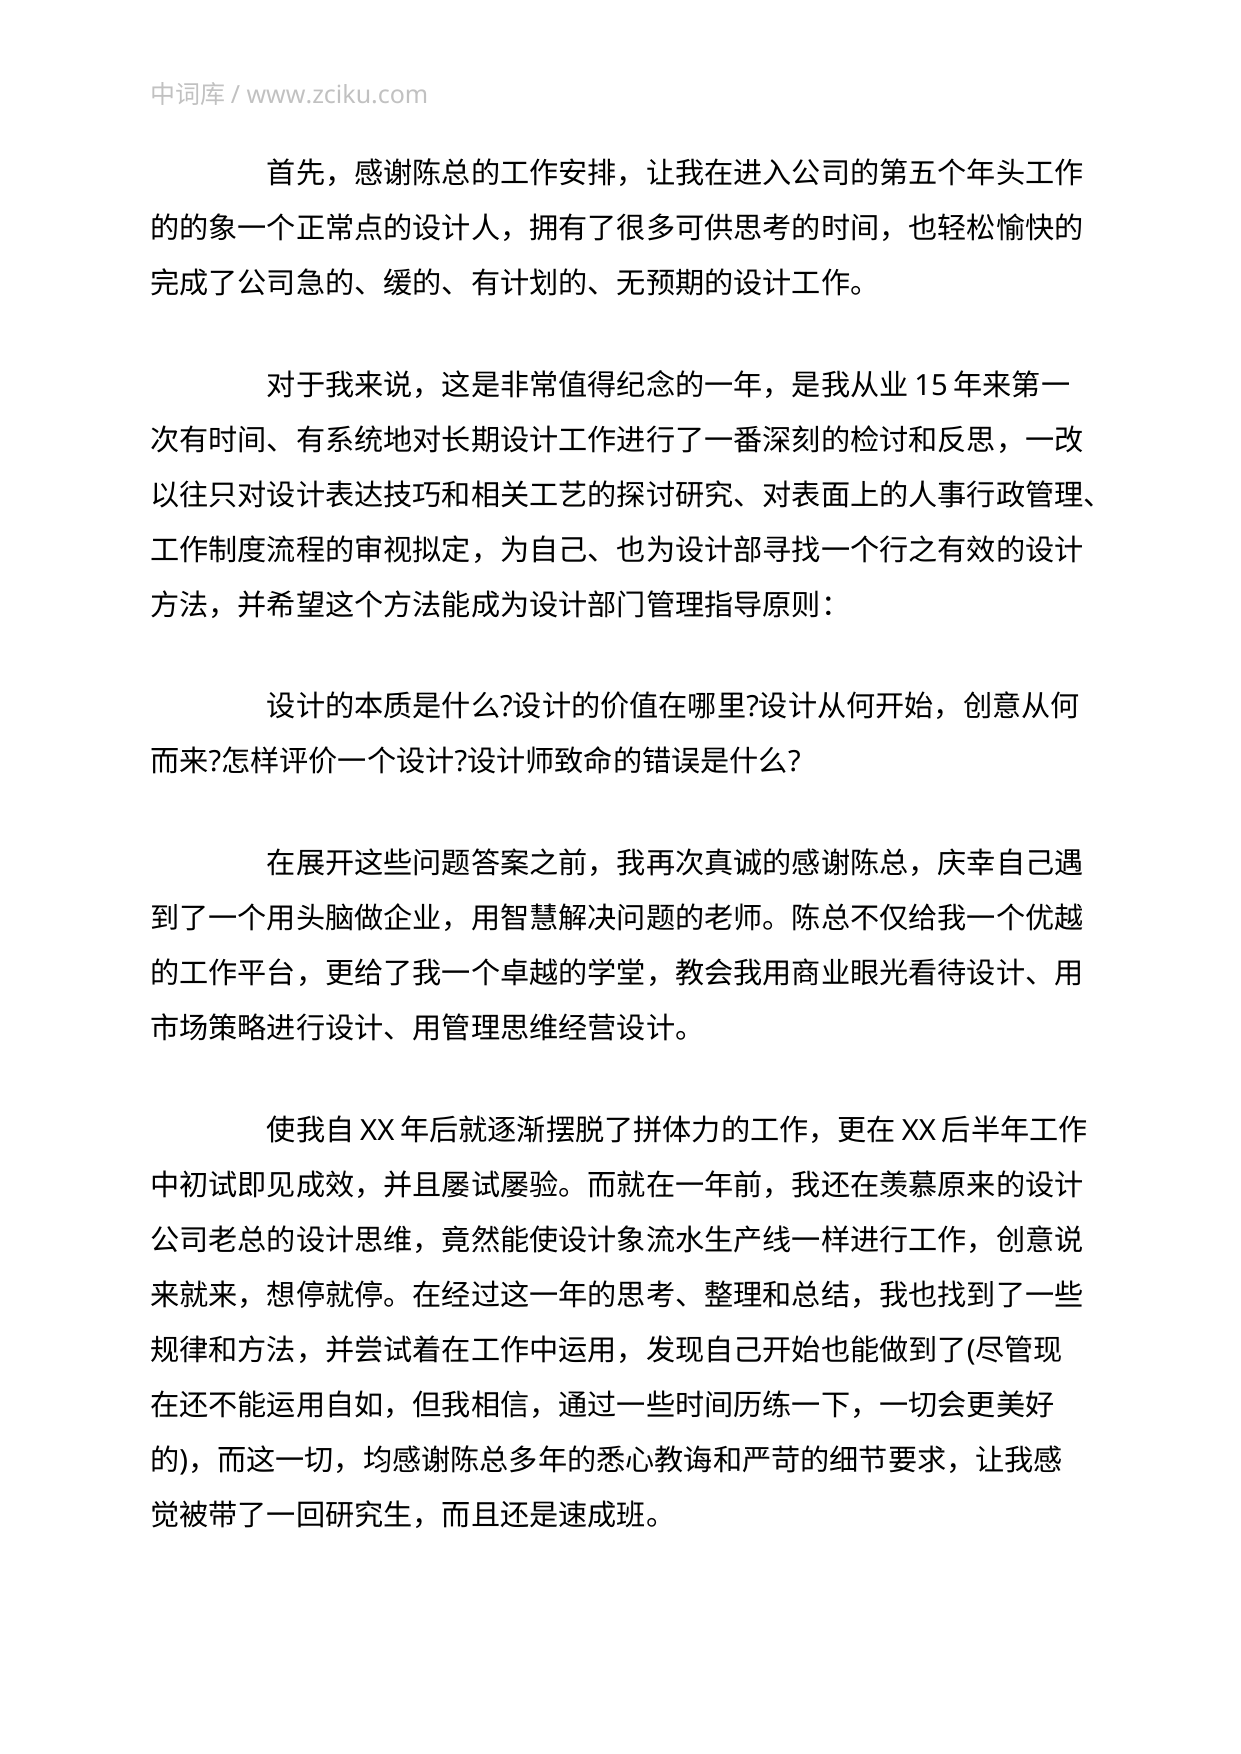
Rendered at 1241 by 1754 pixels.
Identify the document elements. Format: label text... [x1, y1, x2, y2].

text 使我自XX年后就逐渐摆脱了拼体力的工作，更在XX后半年工作中初试即见成效，并且屡试屡验。而就在一年前，我还在羡慕原来的设计公司老总的设计思维，竟然能使设计象流水生产线一样进行工作，创意说来就来，想停就停。在经过这一年的思考、整理和总结，我也找到了一些规律和方法，并尝试着在工作中运用，发现自己开始也能做到了(尽管现在还不能运用自如，但我相信，通过一些时间历练一下，一切会更美好的)，而这一切，均感谢陈总多年的悉心教诲和严苛的细节要求，让我感觉被带了一回研究生，而且还是速成班。 [150, 1106, 1090, 1533]
text 在展开这些问题答案之前，我再次真诚的感谢陈总，庆幸自己遇到了一个用头脑做企业，用智慧解决问题的老师。陈总不仅给我一个优越的工作平台，更给了我一个卓越的学堂，教会我用商业眼光看待设计、用市场策略进行设计、用管理思维经营设计。 [150, 840, 1090, 1047]
text 设计的本质是什么?设计的价值在哪里?设计从何开始，创意从何而来?怎样评价一个设计?设计师致命的错误是什么? [150, 683, 1090, 780]
text 首先，感谢陈总的工作安排，让我在进入公司的第五个年头工作的的象一个正常点的设计人，拥有了很多可供思考的时间，也轻松愉快的完成了公司急的、缓的、有计划的、无预期的设计工作。 [150, 150, 1090, 302]
text 对于我来说，这是非常值得纪念的一年，是我从业15年来第一次有时间、有系统地对长期设计工作进行了一番深刻的检讨和反思，一改以往只对设计表达技巧和相关工艺的探讨研究、对表面上的人事行政管理、工作制度流程的审视拟定，为自己、也为设计部寻找一个行之有效的设计方法，并希望这个方法能成为设计部门管理指导原则： [150, 362, 1090, 623]
